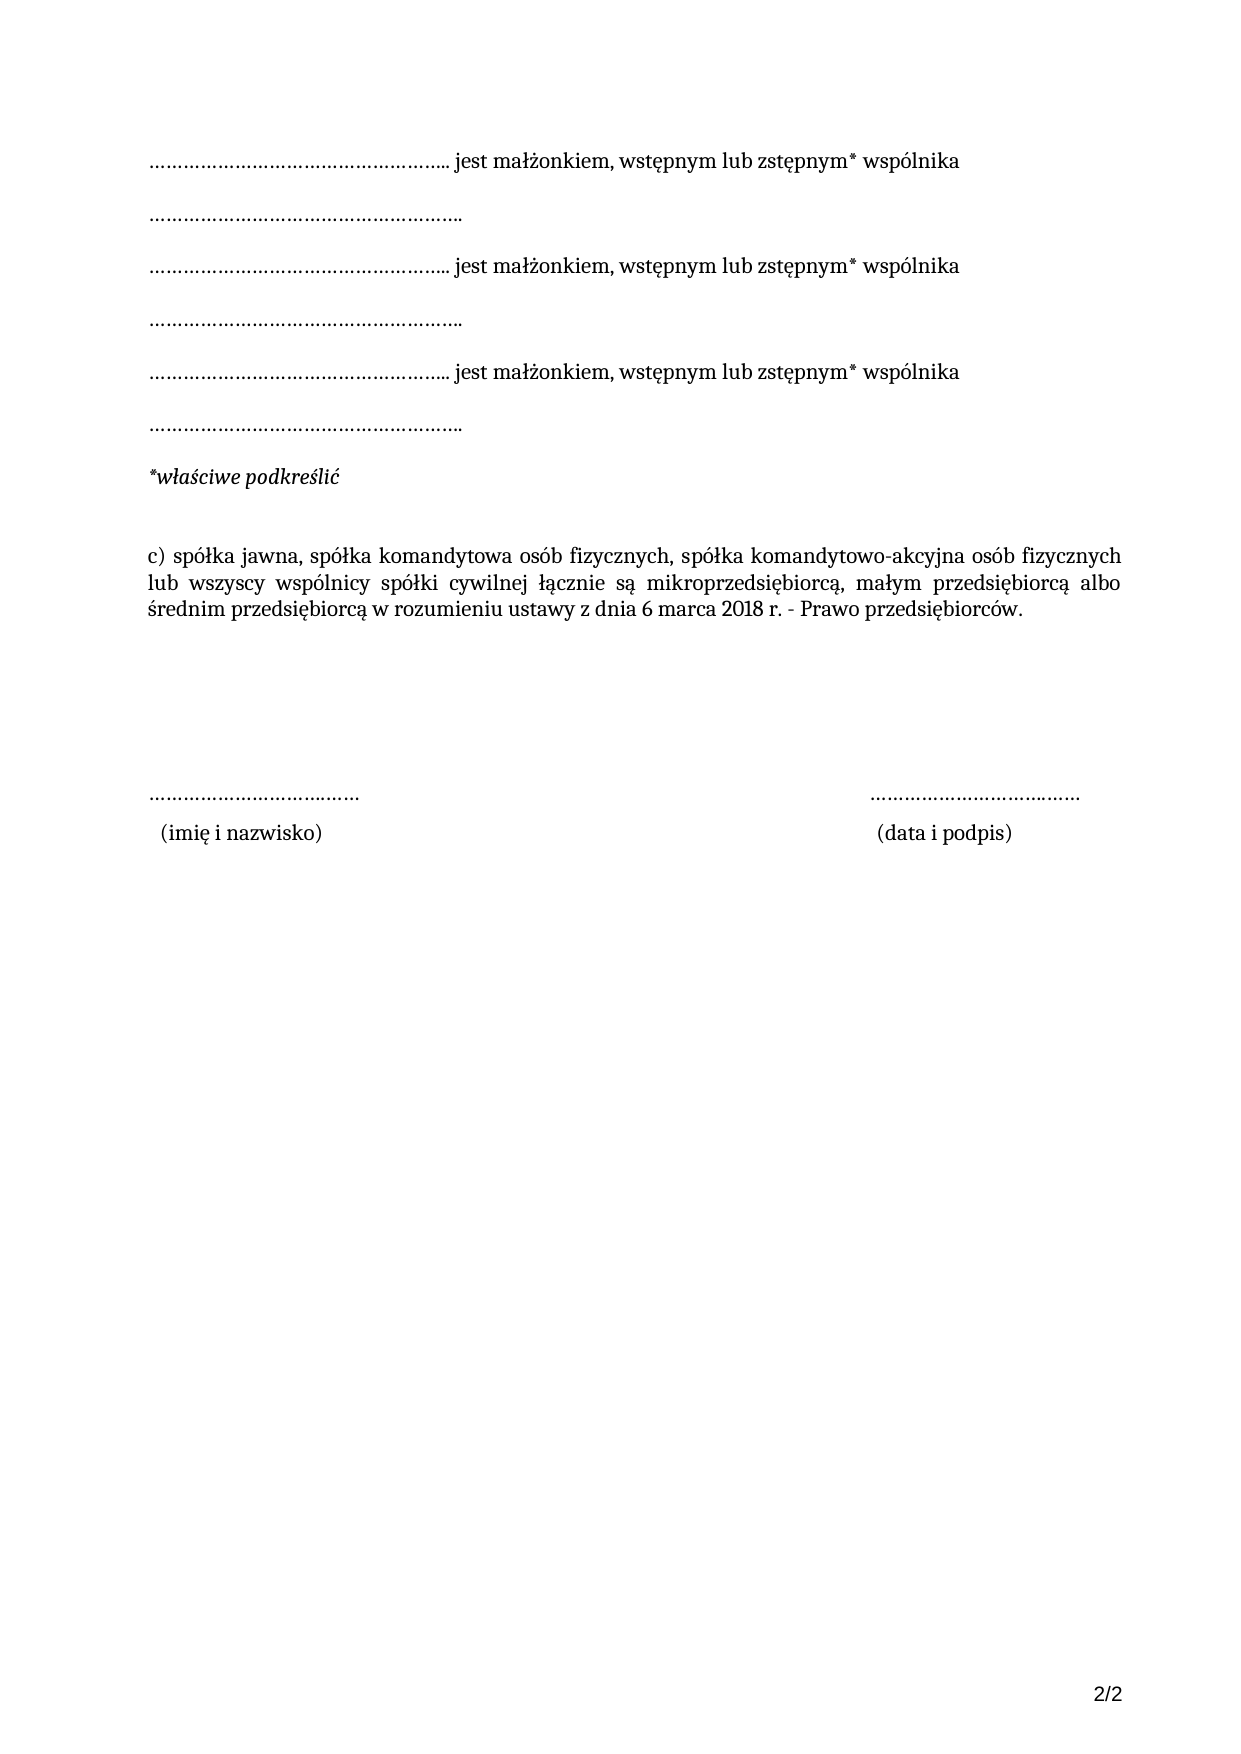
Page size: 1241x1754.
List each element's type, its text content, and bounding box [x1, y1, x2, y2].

text *właściwe podkreślić [148, 464, 1122, 490]
text c) spółka jawna, spółka komandytowa osób fizycznych, spółka komandytowo-akcyjna osób fizycznych lub wszyscy wspólnicy spółki cywilnej łącznie są mikroprzedsiębiorcą, małym przedsiębiorcą albo średnim przedsiębiorcą w rozumieniu ustawy z dnia 6 marca 2018 r. - Prawo przedsiębiorców. [148, 543, 1122, 622]
text …………………………………………….. jest małżonkiem, wstępnym lub zstępnym* wspólnika ………………………………………………. [148, 358, 1122, 438]
text ………………………….…… ………………………….…… [148, 780, 1122, 806]
text (imię i nazwisko) (data i podpis) [148, 819, 1122, 846]
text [148, 253, 1122, 332]
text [148, 148, 1122, 227]
